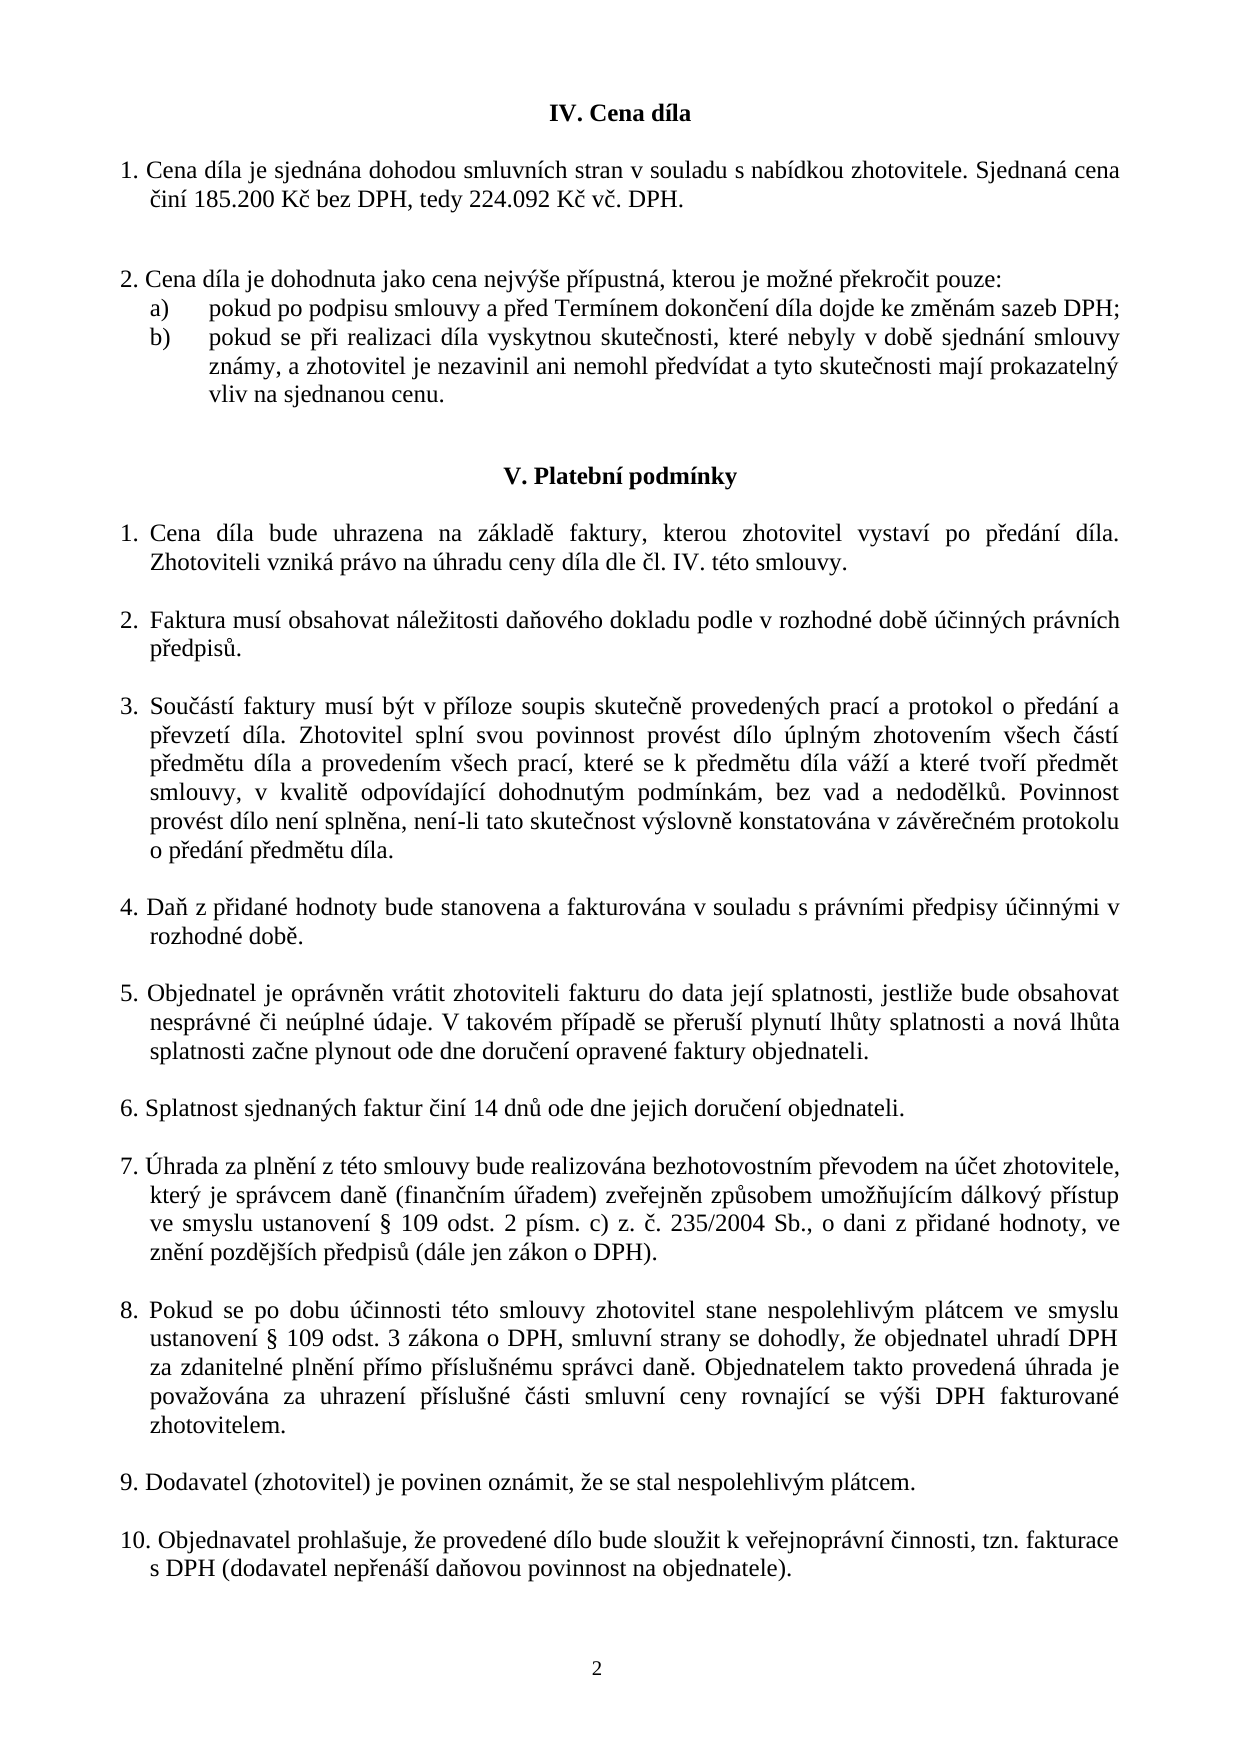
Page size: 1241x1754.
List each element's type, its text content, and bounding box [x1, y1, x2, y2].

text 7. Úhrada za plnění z této smlouvy bude realizována bezhotovostním převodem na účet zhotovitele, který je správcem daně (finančním úřadem) zveřejněn způsobem umožňujícím dálkový přístup ve smyslu ustanovení § 109 odst. 2 písm. c) z. č. 235/2004 Sb., o dani z přidané hodnoty, ve znění pozdějších předpisů (dále jen zákon o DPH). [120, 1151, 1120, 1266]
list pokud se při realizaci díla vyskytnou skutečnosti, které nebyly v době sjednání smlouvy známy, a zhotovitel je nezavinil ani nemohl předvídat a tyto skutečnosti mají prokazatelný vliv na sjednanou cenu. [149, 322, 1120, 408]
text 5. Objednatel je oprávněn vrátit zhotoviteli fakturu do data její splatnosti, jestliže bude obsahovat nesprávné či neúplné údaje. V takovém případě se přeruší plynutí lhůty splatnosti a nová lhůta splatnosti začne plynout ode dne doručení opravené faktury objednateli. [120, 978, 1120, 1065]
text 4. Daň z přidané hodnoty bude stanovena a fakturována v souladu s právními předpisy účinnými v rozhodné době. [120, 892, 1120, 950]
list pokud po podpisu smlouvy a před Termínem dokončení díla dojde ke změnám sazeb DPH; [149, 293, 1120, 322]
text 8. Pokud se po dobu účinnosti této smlouvy zhotovitel stane nespolehlivým plátcem ve smyslu ustanovení § 109 odst. 3 zákona o DPH, smluvní strany se dohodly, že objednatel uhradí DPH za zdanitelné plnění přímo příslušnému správci daně. Objednatelem takto provedená úhrada je považována za uhrazení příslušné části smluvní ceny rovnající se výši DPH fakturované zhotovitelem. [120, 1295, 1120, 1438]
text 9. Dodavatel (zhotovitel) je povinen oznámit, že se stal nespolehlivým plátcem. [120, 1467, 1120, 1496]
text 2. Cena díla je dohodnuta jako cena nejvýše přípustná, kterou je možné překročit pouze: [120, 264, 1120, 293]
list Cena díla bude uhrazena na základě faktury, kterou zhotovitel vystaví po předání díla. Zhotoviteli vzniká právo na úhradu ceny díla dle čl. IV. této smlouvy. [120, 518, 1120, 576]
text 10. Objednavatel prohlašuje, že provedené dílo bude sloužit k veřejnoprávní činnosti, tzn. fakturace s DPH (dodavatel nepřenáší daňovou povinnost na objednatele). [120, 1525, 1120, 1582]
subtitle IV. Cena díla [120, 98, 1120, 127]
text 1. Cena díla je sjednána dohodou smluvních stran v souladu s nabídkou zhotovitele. Sjednaná cena činí 185.200 Kč bez DPH, tedy 224.092 Kč vč. DPH. [120, 155, 1120, 213]
subtitle V. Platební podmínky [120, 461, 1120, 490]
list Součástí faktury musí být v příloze soupis skutečně provedených prací a protokol o předání a převzetí díla. Zhotovitel splní svou povinnost provést dílo úplným zhotovením všech částí předmětu díla a provedením všech prací, které se k předmětu díla váží a které tvoří předmět smlouvy, v kvalitě odpovídající dohodnutým podmínkám, bez vad a nedodělků. Povinnost provést dílo není splněna, není-li tato skutečnost výslovně konstatována v závěrečném protokolu o předání předmětu díla. [120, 691, 1120, 863]
text 6. Splatnost sjednaných faktur činí 14 dnů ode dne jejich doručení objednateli. [120, 1093, 1120, 1122]
list Faktura musí obsahovat náležitosti daňového dokladu podle v rozhodné době účinných právních předpisů. [120, 605, 1120, 662]
